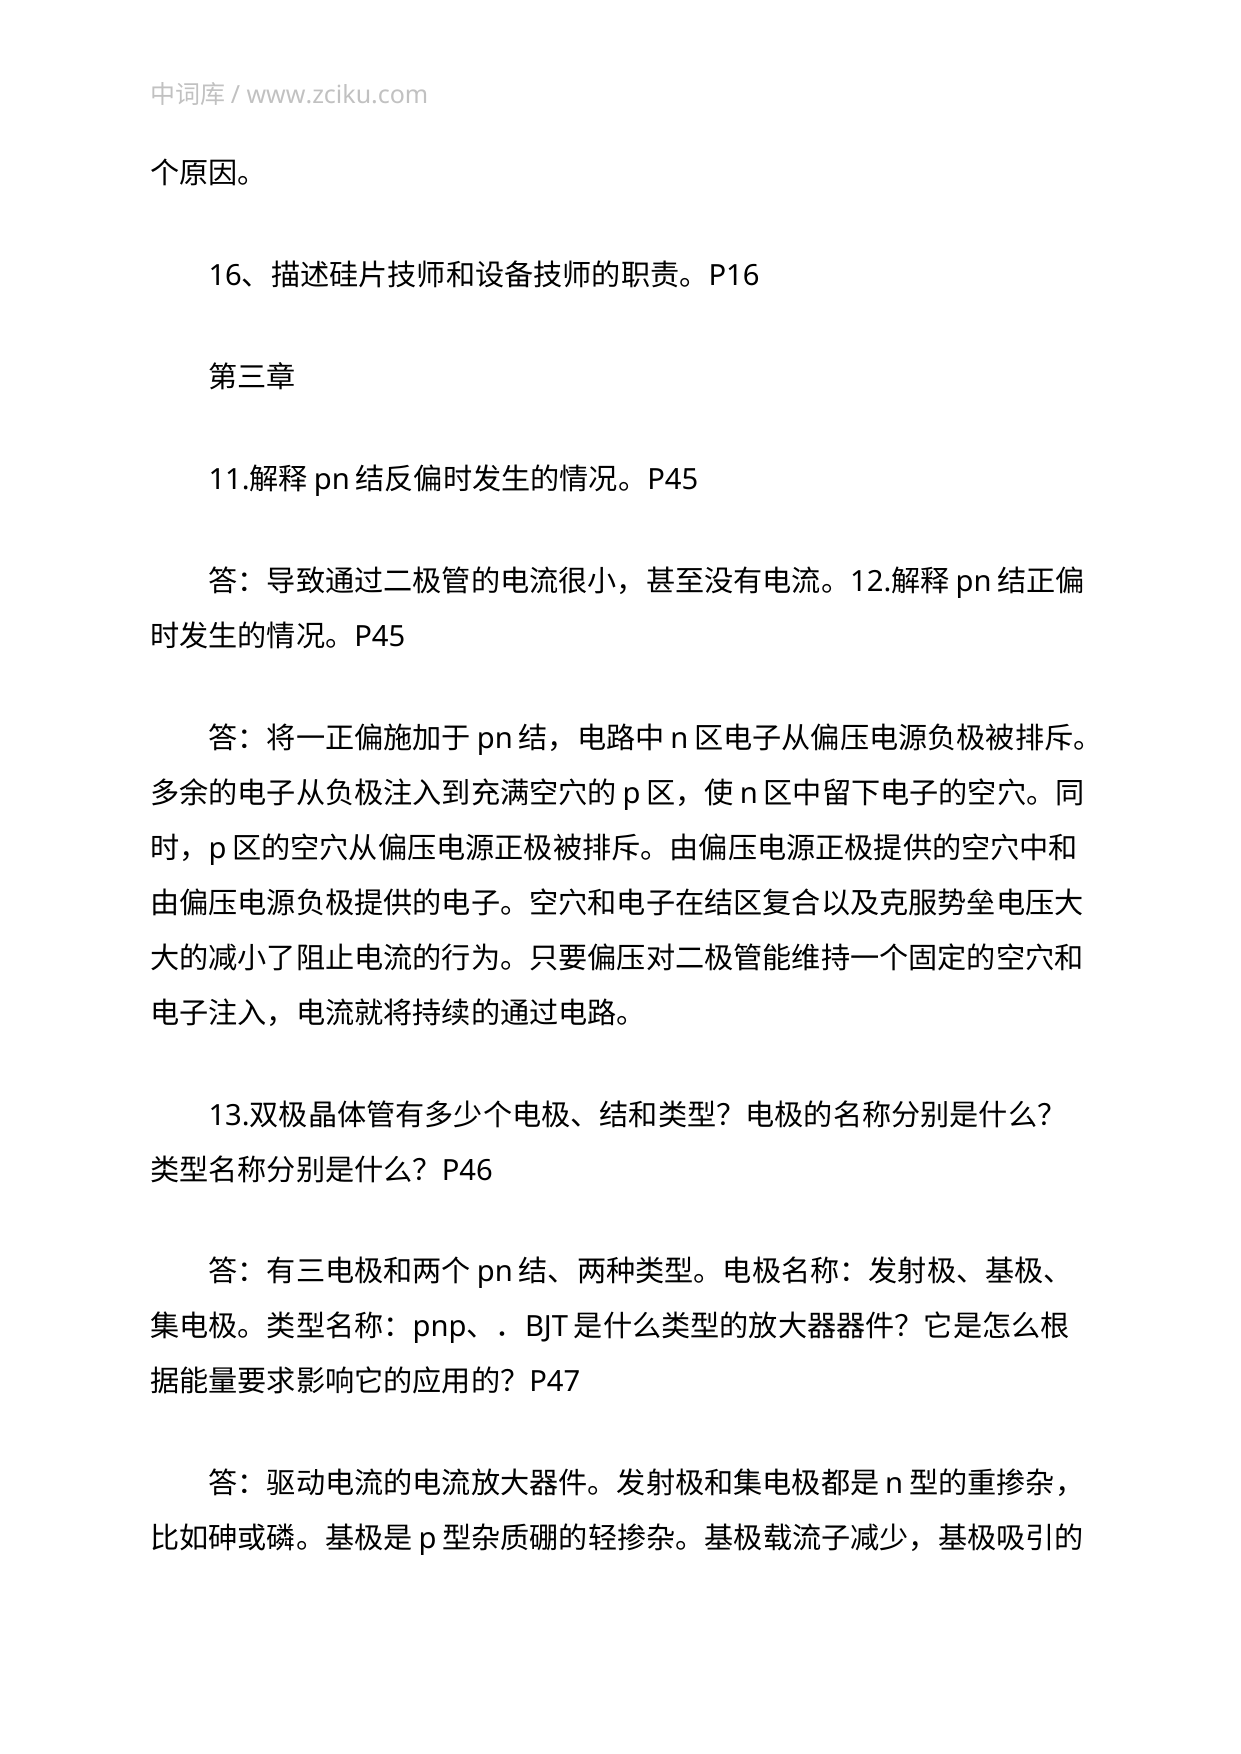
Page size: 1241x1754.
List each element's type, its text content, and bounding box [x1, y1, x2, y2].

text 13.双极晶体管有多少个电极、结和类型？电极的名称分别是什么？类型名称分别是什么？P46 [150, 1091, 1090, 1188]
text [150, 1460, 1090, 1557]
text 答：将一正偏施加于pn结，电路中n区电子从偏压电源负极被排斥。多余的电子从负极注入到充满空穴的p区，使n区中留下电子的空穴。同时，p区的空穴从偏压电源正极被排斥。由偏压电源正极提供的空穴中和由偏压电源负极提供的电子。空穴和电子在结区复合以及克服势垒电压大大的减小了阻止电流的行为。只要偏压对二极管能维持一个固定的空穴和电子注入，电流就将持续的通过电路。 [150, 714, 1090, 1032]
text 答：导致通过二极管的电流很小，甚至没有电流。12.解释pn结正偏时发生的情况。P45 [150, 557, 1090, 655]
text 16、描述硅片技师和设备技师的职责。P16 [150, 252, 1090, 294]
text 第三章 [150, 354, 1090, 396]
text 答：有三电极和两个pn结、两种类型。电极名称：发射极、基极、集电极。类型名称：pnp、．BJT是什么类型的放大器器件？它是怎么根据能量要求影响它的应用的？P47 [150, 1248, 1090, 1400]
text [150, 150, 1090, 192]
text 11.解释pn结反偏时发生的情况。P45 [150, 456, 1090, 498]
